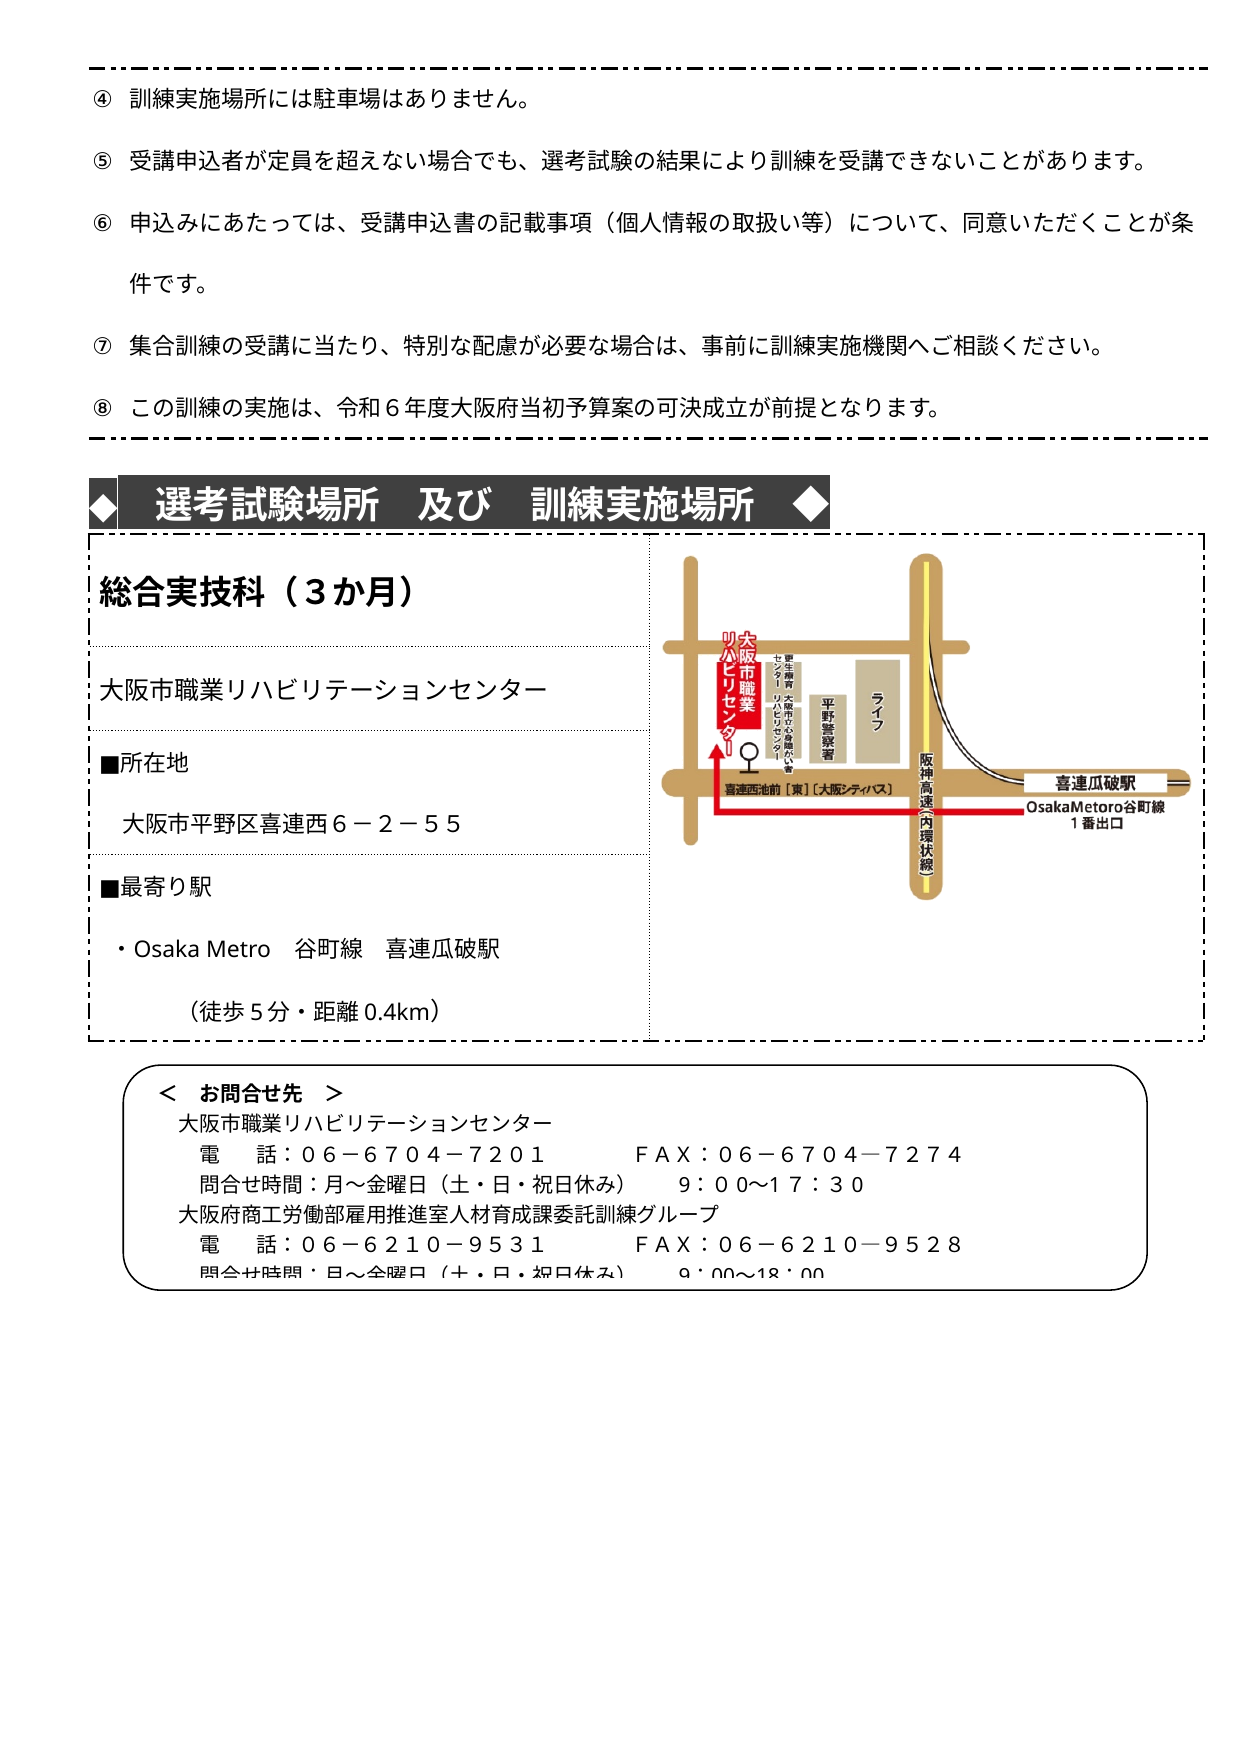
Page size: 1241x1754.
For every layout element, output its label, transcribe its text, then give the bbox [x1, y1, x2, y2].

picture [657, 550, 1202, 904]
text ◆ 選考試験場所 及び 訓練実施場所 ◆ [89, 471, 1152, 533]
table_cell ■最寄り駅 ・Osaka Metro 谷町線 喜連瓜破駅 （徒歩5分・距離0.4km） [89, 854, 650, 1040]
table_header 総合実技科（３か月） [89, 533, 650, 646]
table_header [650, 533, 1203, 1040]
table_cell ■所在地 大阪市平野区喜連西６－２－５５ [89, 730, 650, 854]
table_cell 大阪市職業リハビリテーションセンター [89, 646, 650, 729]
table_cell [89, 67, 1207, 437]
